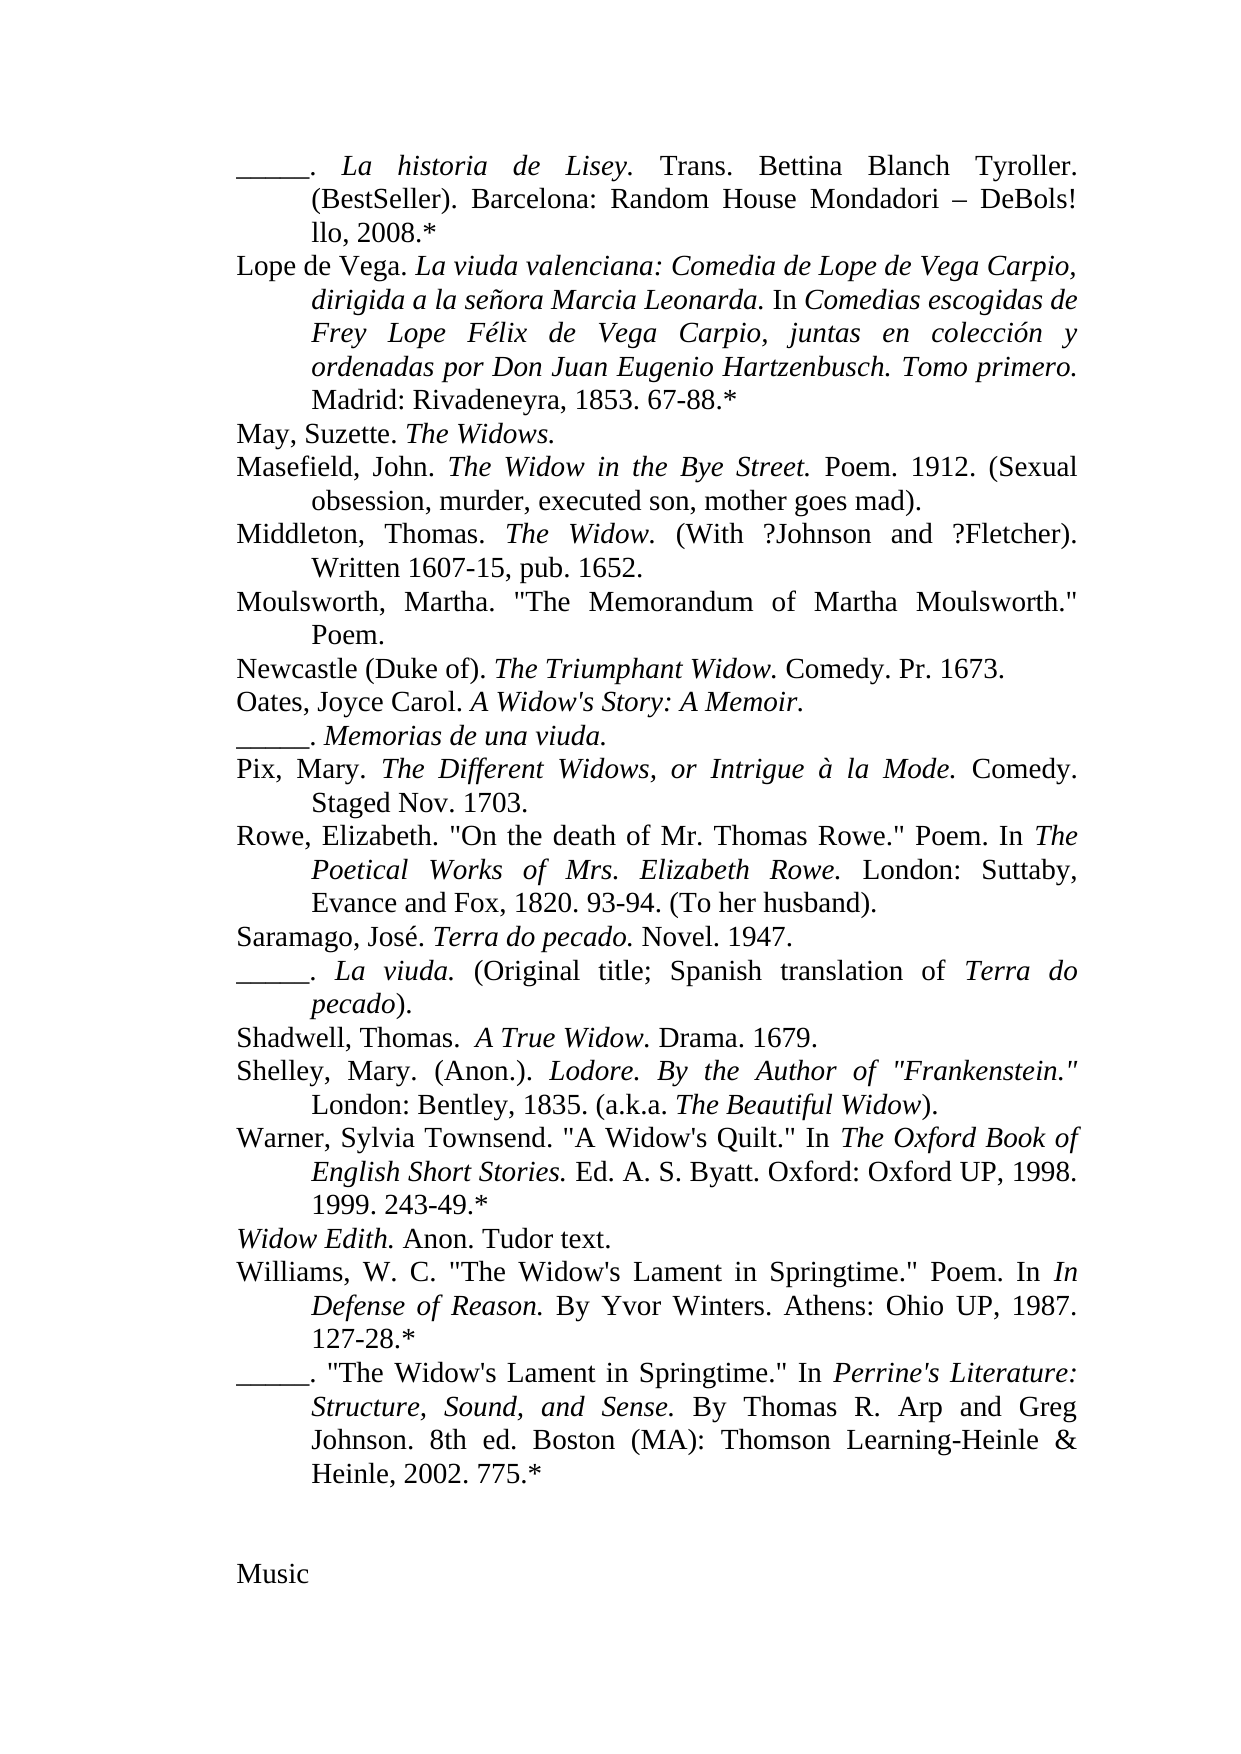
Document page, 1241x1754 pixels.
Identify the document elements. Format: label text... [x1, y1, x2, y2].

text Music [236, 1556, 1078, 1590]
text Warner, Sylvia Townsend. "A Widow's Quilt." In The Oxford Book of English Short Stories. Ed. A. S. Byatt. Oxford: Oxford UP, 1998. 1999. 243-49.* [236, 1120, 1078, 1221]
text Oates, Joyce Carol. A Widow's Story: A Memoir. [236, 684, 1078, 718]
text Shadwell, Thomas. A True Widow. Drama. 1679. [236, 1020, 1078, 1053]
text _____. La historia de Lisey. Trans. Bettina Blanch Tyroller. (BestSeller). Barcelona: Random House Mondadori – DeBols!llo, 2008.* [236, 148, 1078, 248]
text _____. La viuda. (Original title; Spanish translation of Terra do pecado). [236, 953, 1078, 1020]
text Pix, Mary. The Different Widows, or Intrigue à la Mode. Comedy. Staged Nov. 1703. [236, 751, 1078, 818]
text Masefield, John. The Widow in the Bye Street. Poem. 1912. (Sexual obsession, murder, executed son, mother goes mad). [236, 449, 1078, 517]
text Moulsworth, Martha. "The Memorandum of Martha Moulsworth." Poem. [236, 584, 1078, 651]
text _____. Memorias de una viuda. [236, 718, 1078, 751]
text May, Suzette. The Widows. [236, 416, 1078, 449]
text Widow Edith. Anon. Tudor text. [236, 1221, 1078, 1254]
text Lope de Vega. La viuda valenciana: Comedia de Lope de Vega Carpio, dirigida a la señora Marcia Leonarda. In Comedias escogidas de Frey Lope Félix de Vega Carpio, juntas en colección y ordenadas por Don Juan Eugenio Hartzenbusch. Tomo primero. Madrid: Rivadeneyra, 1853. 67-88.* [236, 248, 1078, 416]
text Rowe, Elizabeth. "On the death of Mr. Thomas Rowe." Poem. In The Poetical Works of Mrs. Elizabeth Rowe. London: Suttaby, Evance and Fox, 1820. 93-94. (To her husband). [236, 818, 1078, 919]
text Middleton, Thomas. The Widow. (With ?Johnson and ?Fletcher). Written 1607-15, pub. 1652. [236, 517, 1078, 584]
text _____. "The Widow's Lament in Springtime." In Perrine's Literature: Structure, Sound, and Sense. By Thomas R. Arp and Greg Johnson. 8th ed. Boston (MA): Thomson Learning-Heinle & Heinle, 2002. 775.* [236, 1355, 1078, 1489]
text Shelley, Mary. (Anon.). Lodore. By the Author of "Frankenstein." London: Bentley, 1835. (a.k.a. The Beautiful Widow). [236, 1053, 1078, 1120]
text Newcastle (Duke of). The Triumphant Widow. Comedy. Pr. 1673. [236, 651, 1078, 684]
text Saramago, José. Terra do pecado. Novel. 1947. [236, 919, 1078, 953]
text Williams, W. C. "The Widow's Lament in Springtime." Poem. In In Defense of Reason. By Yvor Winters. Athens: Ohio UP, 1987. 127-28.* [236, 1254, 1078, 1355]
